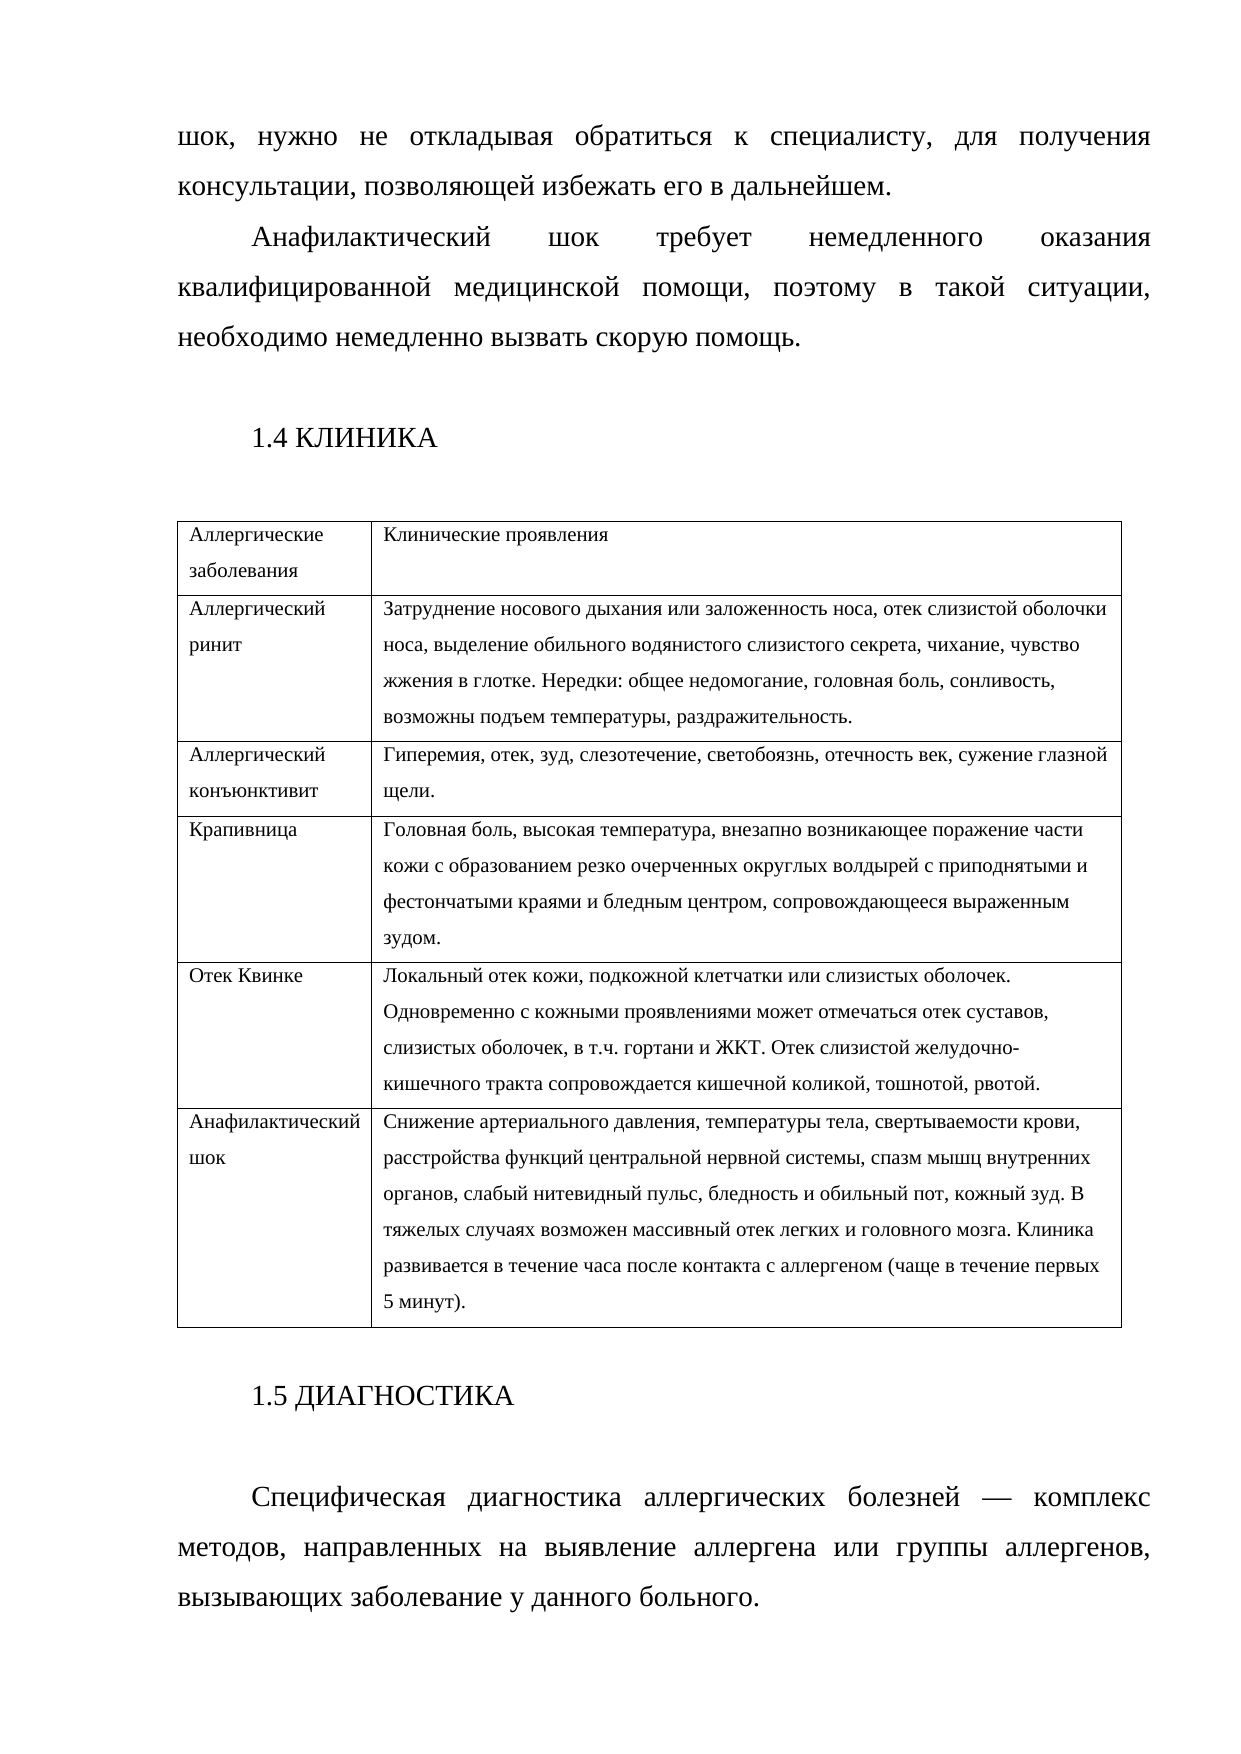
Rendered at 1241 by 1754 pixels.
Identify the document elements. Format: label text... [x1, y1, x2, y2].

table_header Аллергические заболевания [178, 522, 371, 595]
table_cell Снижение артериального давления, температуры тела, свертываемости крови, расстройства функций центральной нервной системы, спазм мышц внутренних органов, слабый нитевидный пульс, бледность и обильный пот, кожный зуд. В тяжелых случаях возможен массивный отек легких и головного мозга. Клиника развивается в течение часа после контакта с аллергеном (чаще в течение первых 5 минут). [372, 1109, 1121, 1327]
table_header Клинические проявления [372, 522, 1121, 595]
list 1.4 Клиника [251, 420, 1152, 453]
table_cell Отек Квинке [178, 963, 371, 1108]
table_cell Гиперемия, отек, зуд, слезотечение, светобоязнь, отечность век, сужение глазной щели. [372, 742, 1121, 816]
table_cell Анафилактический шок [178, 1109, 371, 1327]
table_cell Крапивница [178, 817, 371, 962]
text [177, 118, 1152, 202]
table_cell Затруднение носового дыхания или заложенность носа, отек слизистой оболочки носа, выделение обильного водянистого слизистого секрета, чихание, чувство жжения в глотке. Нередки: общее недомогание, головная боль, сонливость, возможны подъем температуры, раздражительность. [372, 596, 1121, 741]
table_cell Локальный отек кожи, подкожной клетчатки или слизистых оболочек. Одновременно с кожными проявлениями может отмечаться отек суставов, слизистых оболочек, в т.ч. гортани и ЖКТ. Отек слизистой желудочно-кишечного тракта сопровождается кишечной коликой, тошнотой, рвотой. [372, 963, 1121, 1108]
table_cell Аллергический конъюнктивит [178, 742, 371, 816]
text Анафилактический шок требует немедленного оказания квалифицированной медицинской помощи, поэтому в такой ситуации, необходимо немедленно вызвать скорую помощь. [177, 219, 1152, 353]
table_cell Аллергический ринит [178, 596, 371, 741]
list 1.5 Диагностика [251, 1378, 1152, 1412]
list Специфическая диагностика аллергических болезней — комплекс методов, направленных на выявление аллергена или группы аллергенов, вызывающих заболевание у данного больного. [177, 1479, 1152, 1613]
table_cell Головная боль, высокая температура, внезапно возникающее поражение части кожи с образованием резко очерченных округлых волдырей с приподнятыми и фестончатыми краями и бледным центром, сопровождающееся выраженным зудом. [372, 817, 1121, 962]
